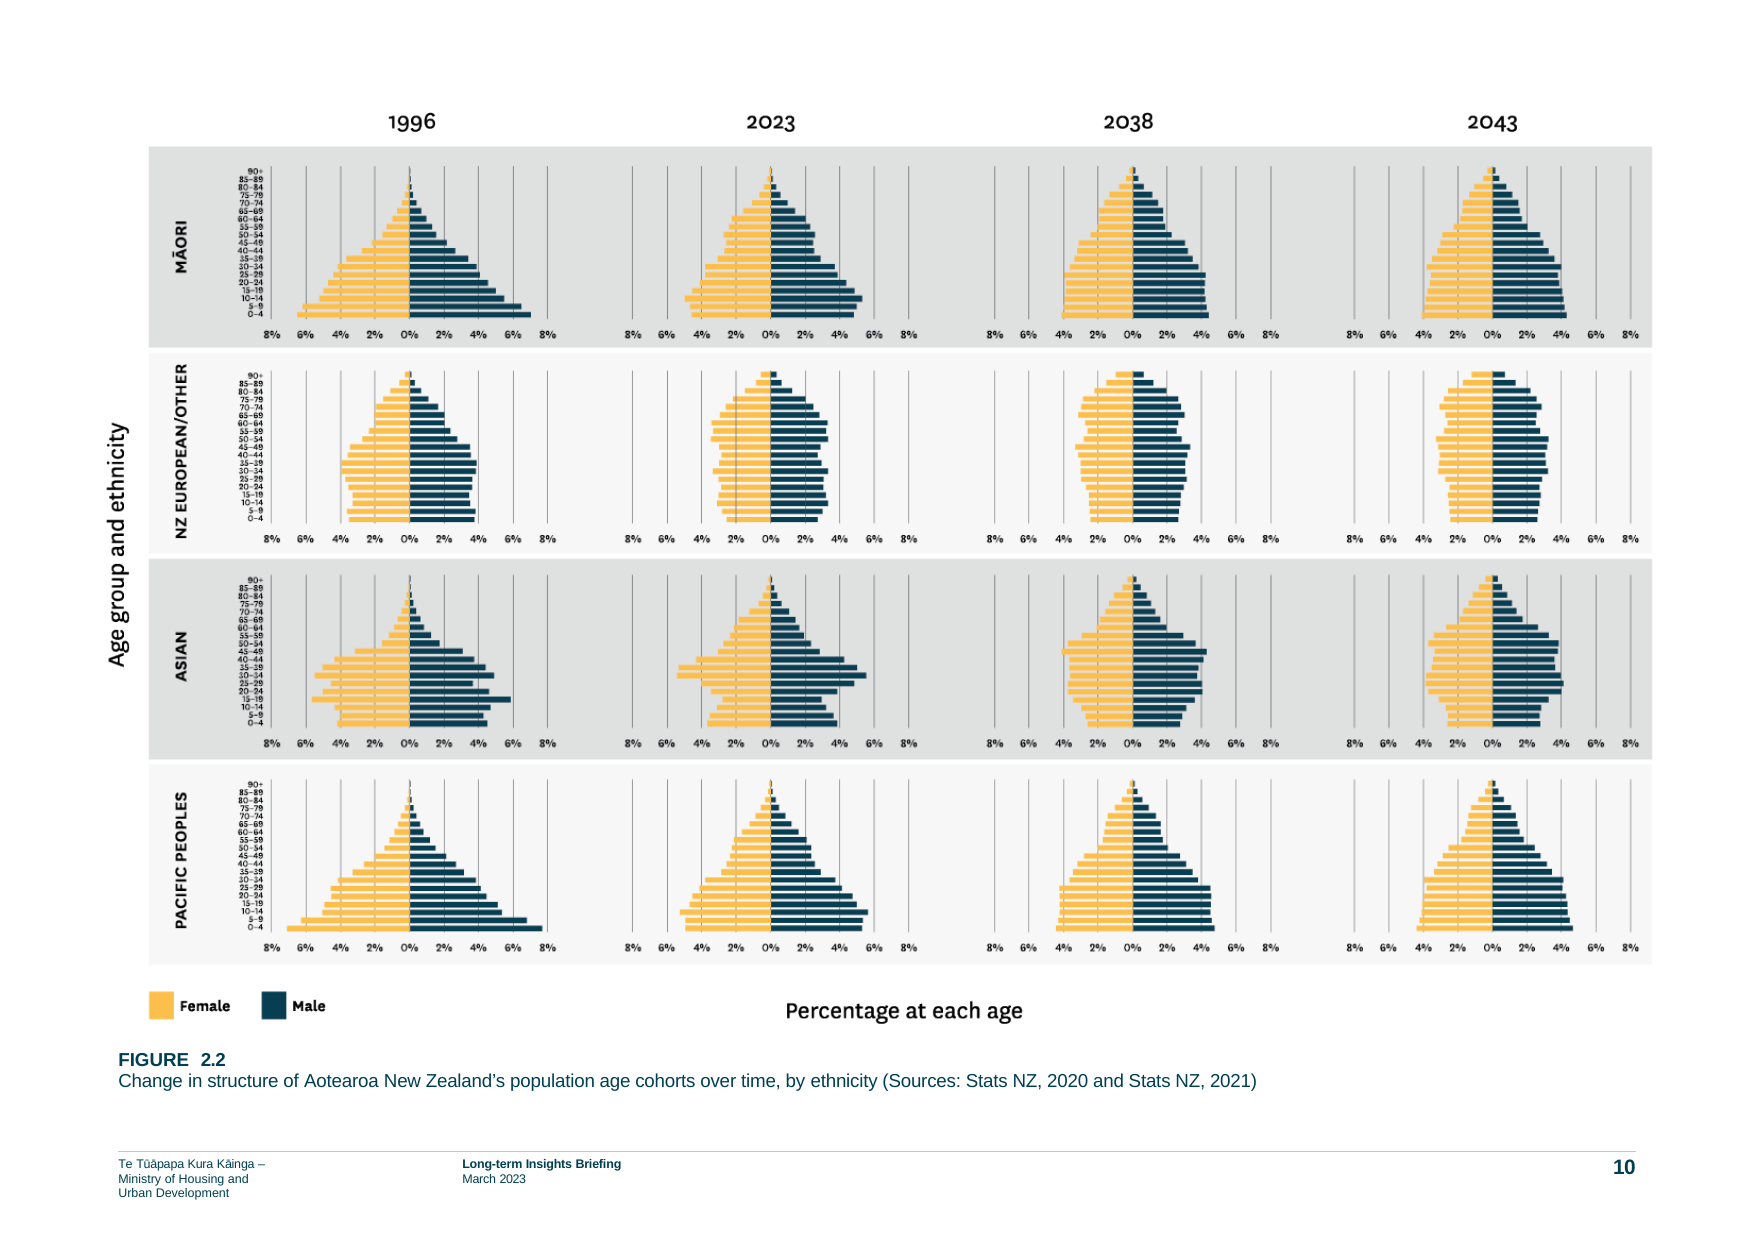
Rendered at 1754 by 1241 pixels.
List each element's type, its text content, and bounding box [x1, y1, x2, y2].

text Change in structure of Aotearoa New Zealand’s population age cohorts over time, by ethnicity (Sources: Stats NZ, 2020 and Stats NZ, 2021) [118, 1071, 1664, 1092]
picture [106, 112, 1653, 1024]
picture [201, 1176, 207, 1183]
picture [139, 1190, 145, 1197]
picture [188, 1159, 195, 1168]
text FIGURE 2.2 [118, 1049, 1664, 1071]
picture [144, 1160, 149, 1168]
picture [242, 1174, 247, 1183]
picture [207, 1161, 213, 1168]
picture [132, 1188, 137, 1197]
picture [228, 1176, 234, 1183]
picture [473, 1176, 479, 1183]
picture [248, 1161, 254, 1168]
picture [136, 1159, 143, 1168]
picture [500, 1174, 505, 1183]
picture [513, 1174, 518, 1183]
picture [151, 1160, 157, 1168]
picture [164, 1161, 170, 1168]
picture [156, 1188, 162, 1195]
picture [119, 1188, 126, 1197]
picture [141, 1175, 150, 1183]
picture [195, 1190, 200, 1200]
picture [151, 1176, 160, 1186]
picture [171, 1161, 176, 1171]
picture [178, 1161, 184, 1168]
picture [507, 1174, 512, 1183]
picture [118, 1159, 125, 1168]
